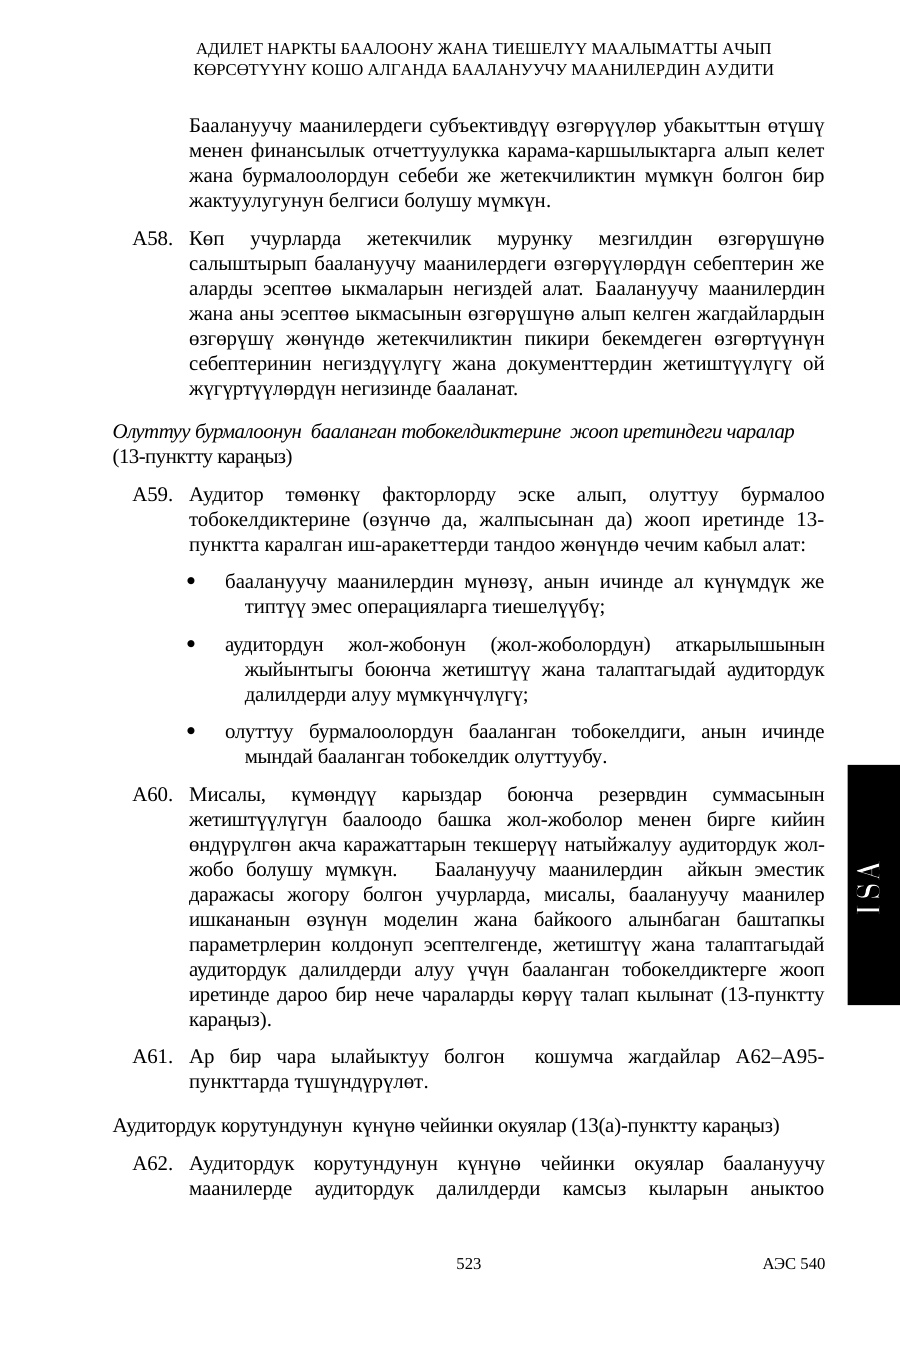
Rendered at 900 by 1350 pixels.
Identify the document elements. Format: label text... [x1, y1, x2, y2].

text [132, 112, 825, 212]
text A59. Аудитор төмөнкү факторлорду эске алып, олуттуу бурмалоо тобокелдиктерине (өзүнчө да, жалпысынан да) жооп иретинде 13-пунктта каралган иш-аракеттерди тандоо жөнүндө чечим кабыл алат: [132, 481, 825, 556]
list аудитордун жол-жобонун (жол-жоболордун) аткарылышынын жыйынтыгы боюнча жетиштүү жана талаптагыдай аудитордук далилдерди алуу мүмкүнчүлүгү; [187, 631, 825, 706]
list баалануучу маанилердин мүнөзү, анын ичинде ал күнүмдүк же типтүү эмес операцияларга тиешелүүбү; [187, 569, 825, 619]
picture [856, 859, 880, 914]
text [132, 1150, 825, 1200]
text Олуттуу бурмалоонун бааланган тобокелдиктерине жооп иретиндеги чаралар (13-пунктту караңыз) [112, 419, 825, 469]
text A60. Мисалы, күмөндүү карыздар боюнча резервдин суммасынын жетиштүүлүгүн баалоодо башка жол-жоболор менен бирге кийин өндүрүлгөн акча каражаттарын текшерүү натыйжалуу аудитордук жол-жобо болушу мүмкүн. Баалануучу маанилердин айкын эместик даражасы жогору болгон учурларда, мисалы, баалануучу маанилер ишкананын өзүнүн моделин жана байкоого алынбаган баштапкы параметрлерин колдонуп эсептелгенде, жетиштүү жана талаптагыдай аудитордук далилдерди алуу үчүн бааланган тобокелдиктерге жооп иретинде дароо бир нече чараларды көрүү талап кылынат (13-пунктту караңыз). [132, 781, 825, 1031]
text A58. Көп учурларда жетекчилик мурунку мезгилдин өзгөрүшүнө салыштырып баалануучу маанилердеги өзгөрүүлөрдүн себептерин же аларды эсептөө ыкмаларын негиздей алат. Баалануучу маанилердин жана аны эсептөө ыкмасынын өзгөрүшүнө алып келген жагдайлардын өзгөрүшү жөнүндө жетекчиликтин пикири бекемдеген өзгөртүүнүн себептеринин негиздүүлүгү жана документтердин жетиштүүлүгү ой жүгүртүүлөрдүн негизинде бааланат. [132, 225, 825, 400]
list олуттуу бурмалоолордун бааланган тобокелдиги, анын ичинде мындай бааланган тобокелдик олуттуубу. [187, 719, 825, 769]
subtitle Аудитордук корутундунун күнүнө чейинки окуялар (13(a)-пунктту караңыз) [112, 1112, 825, 1137]
text A61. Ар бир чара ылайыктуу болгон кошумча жагдайлар A62–A95-пункттарда түшүндүрүлөт. [132, 1044, 825, 1094]
